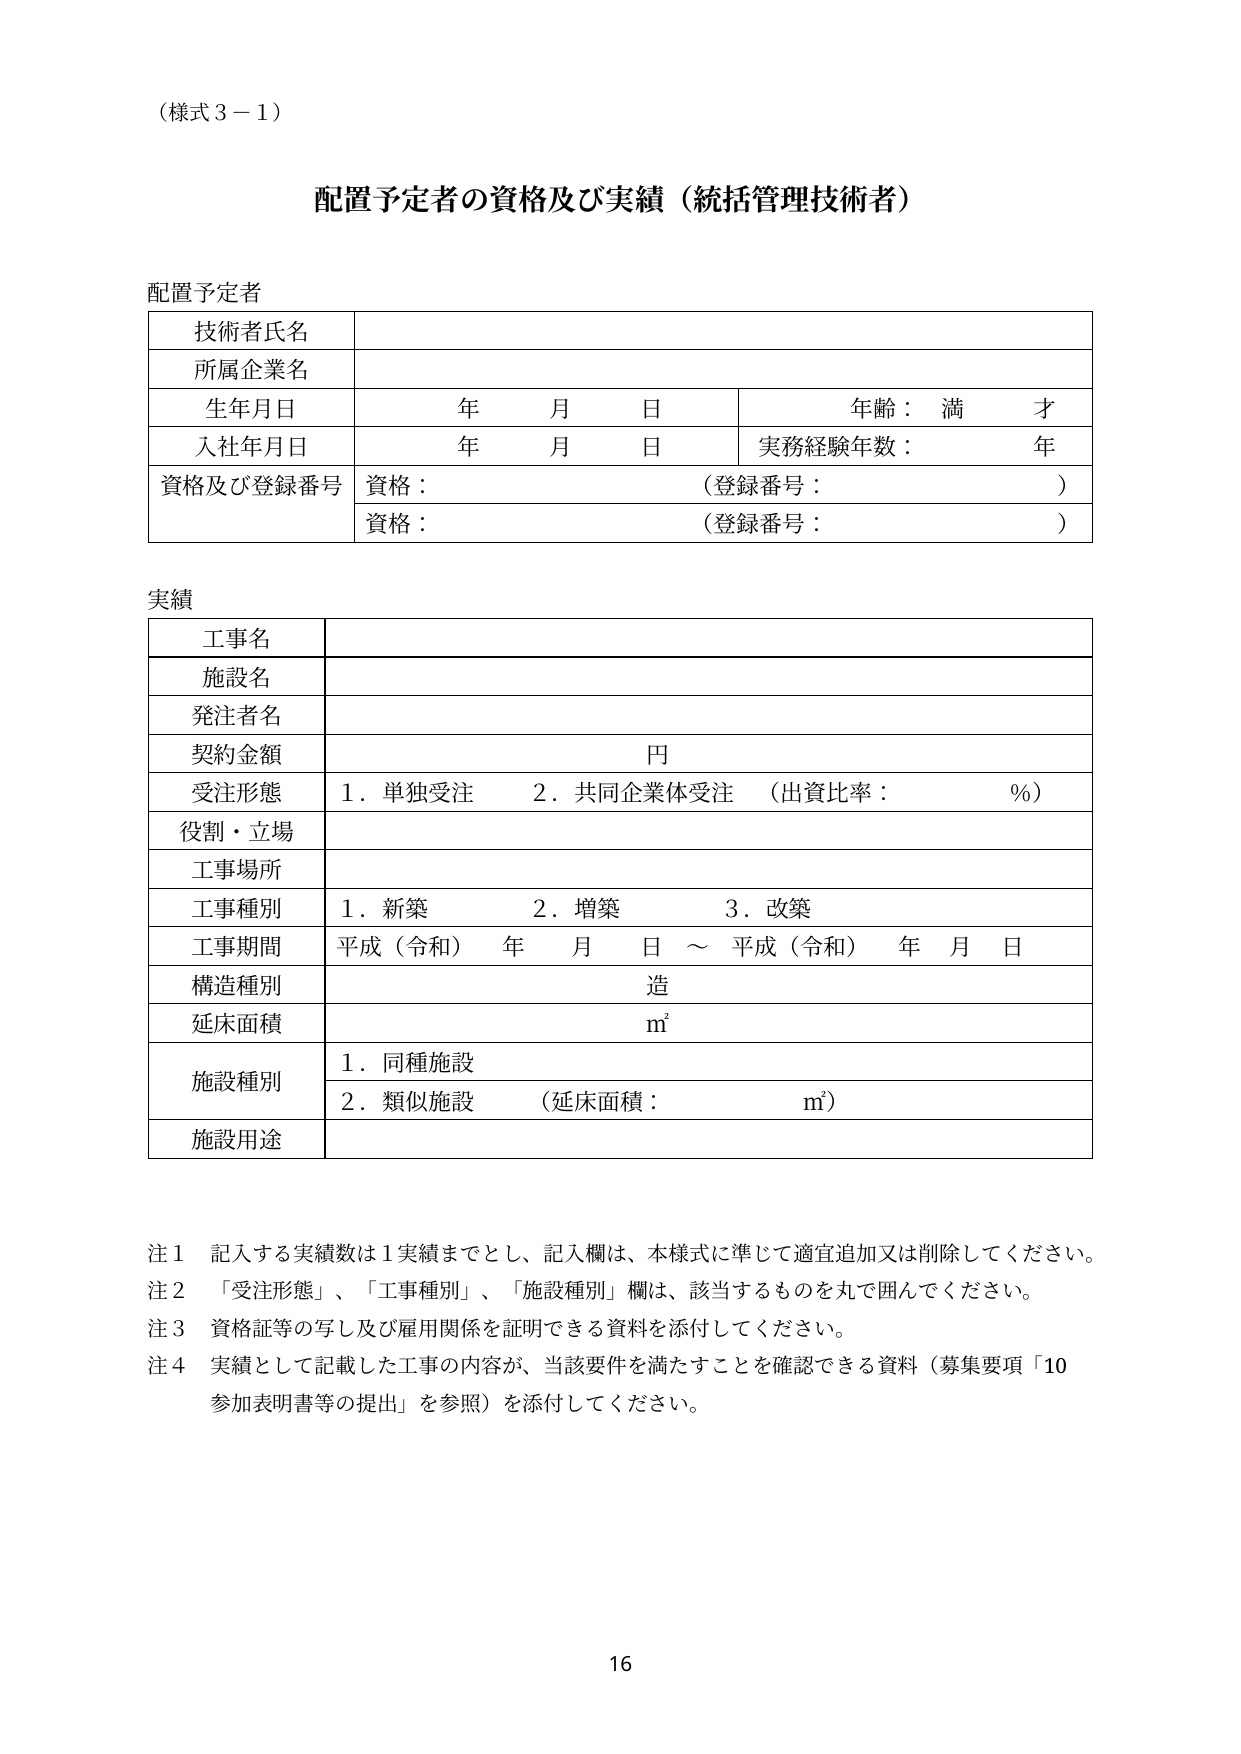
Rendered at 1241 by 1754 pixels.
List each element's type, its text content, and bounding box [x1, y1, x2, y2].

table_cell （登録番号： ） [679, 504, 1092, 542]
table_cell 施設用途 [149, 1120, 324, 1157]
table_header 技術者氏名 [149, 312, 354, 349]
text 配置予定者の資格及び実績（統括管理技術者） [148, 161, 1092, 236]
table_header 工事名 [149, 619, 324, 656]
table_cell [326, 966, 635, 1003]
table_cell [326, 812, 1092, 849]
table_cell ３．改築 [709, 889, 1092, 926]
table_cell 施設種別 [149, 1043, 324, 1119]
table_cell 構造種別 [149, 966, 324, 1003]
table_cell 延床面積 [149, 1004, 324, 1042]
table_cell ２．増築 [517, 889, 709, 926]
table_cell 生年月日 [149, 389, 354, 426]
table_cell 資格及び登録番号 [149, 466, 354, 503]
table_cell [517, 1043, 1092, 1080]
table_cell 工事場所 [149, 850, 324, 888]
table_cell [149, 503, 354, 542]
table_cell （登録番号： ） [679, 466, 1092, 503]
table_cell ２．共同企業体受注 （出資比率： ％） [517, 773, 1092, 811]
table_cell 円 [635, 735, 1092, 772]
table_header [355, 312, 1092, 349]
table_cell 満 才 [930, 389, 1092, 426]
table_cell 年 月 日 [355, 427, 738, 465]
table_cell 年 [930, 427, 1092, 465]
text 実績 [148, 580, 1092, 618]
table_cell [326, 735, 635, 772]
text 注２ 「受注形態」、「工事種別」、「施設種別」欄は、該当するものを丸で囲んでください。 [148, 1271, 1092, 1308]
table_cell 工事期間 [149, 927, 324, 965]
table_cell １．同種施設 [326, 1043, 517, 1080]
table_cell 発注者名 [149, 696, 324, 733]
table_cell 実務経験年数： [739, 427, 930, 465]
table_cell 資格： [355, 466, 679, 503]
table_cell [326, 696, 1092, 733]
table_cell 役割・立場 [149, 812, 324, 849]
table_cell [326, 1004, 635, 1042]
table_cell 工事種別 [149, 889, 324, 926]
table_cell 施設名 [149, 658, 324, 695]
table_cell ㎡ [635, 1004, 1092, 1042]
table_cell （延床面積： ㎡） [517, 1081, 1092, 1119]
table_cell [355, 350, 1092, 388]
table_cell [326, 850, 1092, 888]
table_cell 資格： [355, 504, 679, 542]
table_cell [326, 1120, 1092, 1157]
text 注１ 記入する実績数は１実績までとし、記入欄は、本様式に準じて適宜追加又は削除してください。 [148, 1233, 1092, 1271]
table_cell １．単独受注 [326, 773, 517, 811]
table_cell 所属企業名 [149, 350, 354, 388]
table_cell 入社年月日 [149, 427, 354, 465]
table_cell 契約金額 [149, 735, 324, 772]
table_cell 年 月 日 [355, 389, 738, 426]
table_cell ２．類似施設 [326, 1081, 517, 1119]
table_cell 受注形態 [149, 773, 324, 811]
text 注３ 資格証等の写し及び雇用関係を証明できる資料を添付してください。 [148, 1308, 1092, 1346]
text 注４ 実績として記載した工事の内容が、当該要件を満たすことを確認できる資料（募集要項「10 参加表明書等の提出」を参照）を添付してください。 [148, 1346, 1092, 1421]
text 配置予定者 [148, 273, 1092, 311]
table_cell 年齢： [739, 389, 930, 426]
table_cell 造 [635, 966, 1092, 1003]
table_cell １．新築 [326, 889, 517, 926]
table_cell 平成（令和） 年 月 日 ～ 平成（令和） 年 月 日 [326, 927, 1092, 965]
table_cell [326, 658, 1092, 695]
table_header [326, 619, 1092, 656]
